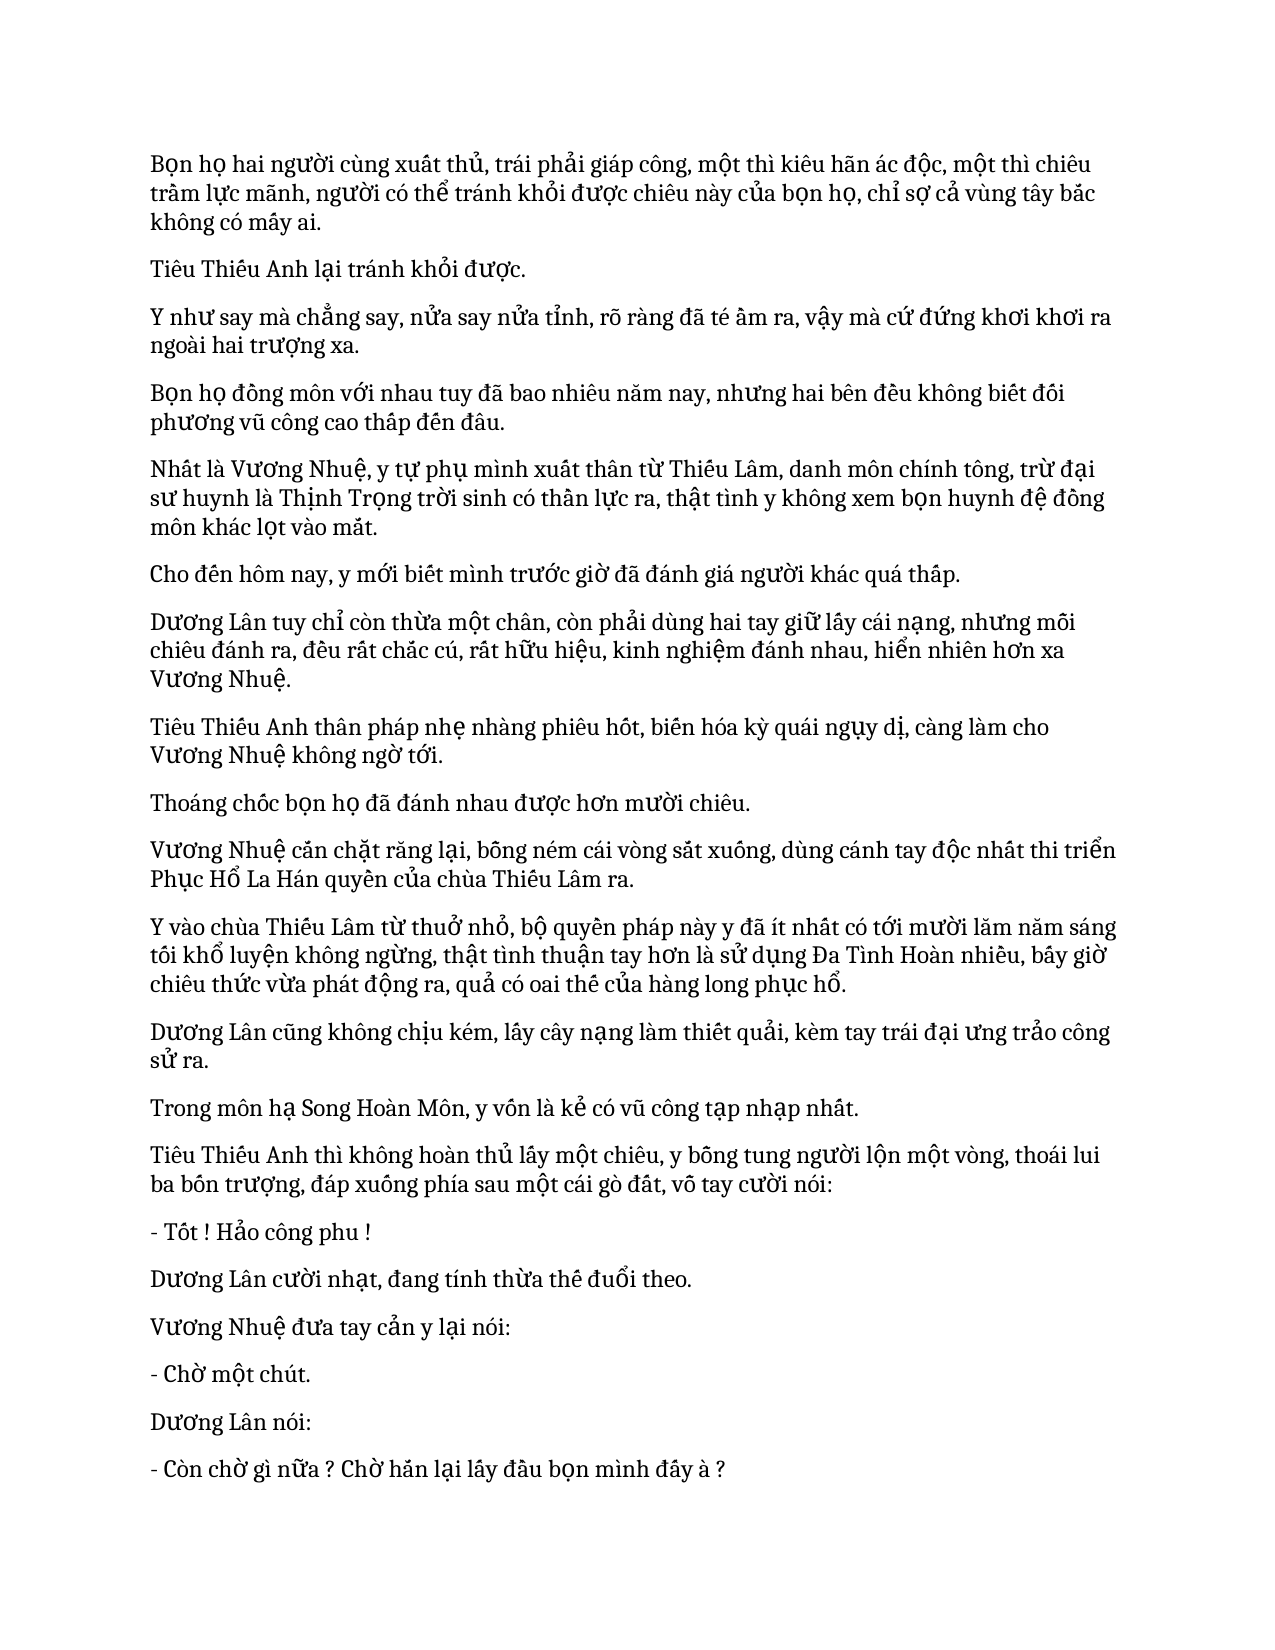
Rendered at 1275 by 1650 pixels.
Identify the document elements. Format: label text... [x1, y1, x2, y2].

text Bọn họ đồng môn với nhau tuy đã bao nhiêu năm nay, nhưng hai bên đều không biết đối phương vũ công cao thấp đến đâu. [150, 379, 1125, 436]
text Trong môn hạ Song Hoàn Môn, y vốn là kẻ có vũ công tạp nhạp nhất. [150, 1094, 1125, 1122]
text Tiêu Thiếu Anh thì không hoàn thủ lấy một chiêu, y bỗng tung người lộn một vòng, thoái lui ba bốn trượng, đáp xuống phía sau một cái gò đất, vỗ tay cười nói: [150, 1141, 1125, 1199]
text Nhất là Vương Nhuệ, y tự phụ mình xuất thân từ Thiếu Lâm, danh môn chính tông, trừ đại sư huynh là Thịnh Trọng trời sinh có thần lực ra, thật tình y không xem bọn huynh đệ đồng môn khác lọt vào mắt. [150, 455, 1125, 541]
text Vương Nhuệ cắn chặt răng lại, bỗng ném cái vòng sắt xuống, dùng cánh tay độc nhất thi triển Phục Hổ La Hán quyền của chùa Thiếu Lâm ra. [150, 836, 1125, 894]
text Thoáng chốc bọn họ đã đánh nhau được hơn mười chiêu. [150, 789, 1125, 817]
text - Còn chờ gì nữa ? Chờ hắn lại lấy đầu bọn mình đấy à ? [150, 1455, 1125, 1484]
text Dương Lân cười nhạt, đang tính thừa thế đuổi theo. [150, 1265, 1125, 1294]
text Tiêu Thiếu Anh thân pháp nhẹ nhàng phiêu hốt, biến hóa kỳ quái ngụy dị, càng làm cho Vương Nhuệ không ngờ tới. [150, 712, 1125, 770]
text Y như say mà chẳng say, nửa say nửa tỉnh, rõ ràng đã té ầm ra, vậy mà cứ đứng khơi khơi ra ngoài hai trượng xa. [150, 302, 1125, 360]
text Vương Nhuệ đưa tay cản y lại nói: [150, 1312, 1125, 1341]
text Y vào chùa Thiếu Lâm từ thuở nhỏ, bộ quyền pháp này y đã ít nhất có tới mười lăm năm sáng tối khổ luyện không ngừng, thật tình thuận tay hơn là sử dụng Đa Tình Hoàn nhiều, bấy giờ chiêu thức vừa phát động ra, quả có oai thế của hàng long phục hổ. [150, 912, 1125, 999]
text Bọn họ hai người cùng xuất thủ, trái phải giáp công, một thì kiêu hãn ác độc, một thì chiêu trầm lực mãnh, người có thể tránh khỏi được chiêu này của bọn họ, chỉ sợ cả vùng tây bắc không có mấy ai. [150, 150, 1125, 236]
text Dương Lân nói: [150, 1407, 1125, 1436]
text Dương Lân tuy chỉ còn thừa một chân, còn phải dùng hai tay giữ lấy cái nạng, nhưng mỗi chiêu đánh ra, đều rất chắc cú, rất hữu hiệu, kinh nghiệm đánh nhau, hiển nhiên hơn xa Vương Nhuệ. [150, 607, 1125, 694]
text - Tốt ! Hảo công phu ! [150, 1217, 1125, 1246]
text Dương Lân cũng không chịu kém, lấy cây nạng làm thiết quải, kèm tay trái đại ưng trảo công sử ra. [150, 1017, 1125, 1075]
text Cho đến hôm nay, y mới biết mình trước giờ đã đánh giá người khác quá thấp. [150, 560, 1125, 589]
text Tiêu Thiếu Anh lại tránh khỏi được. [150, 255, 1125, 284]
text - Chờ một chút. [150, 1360, 1125, 1389]
